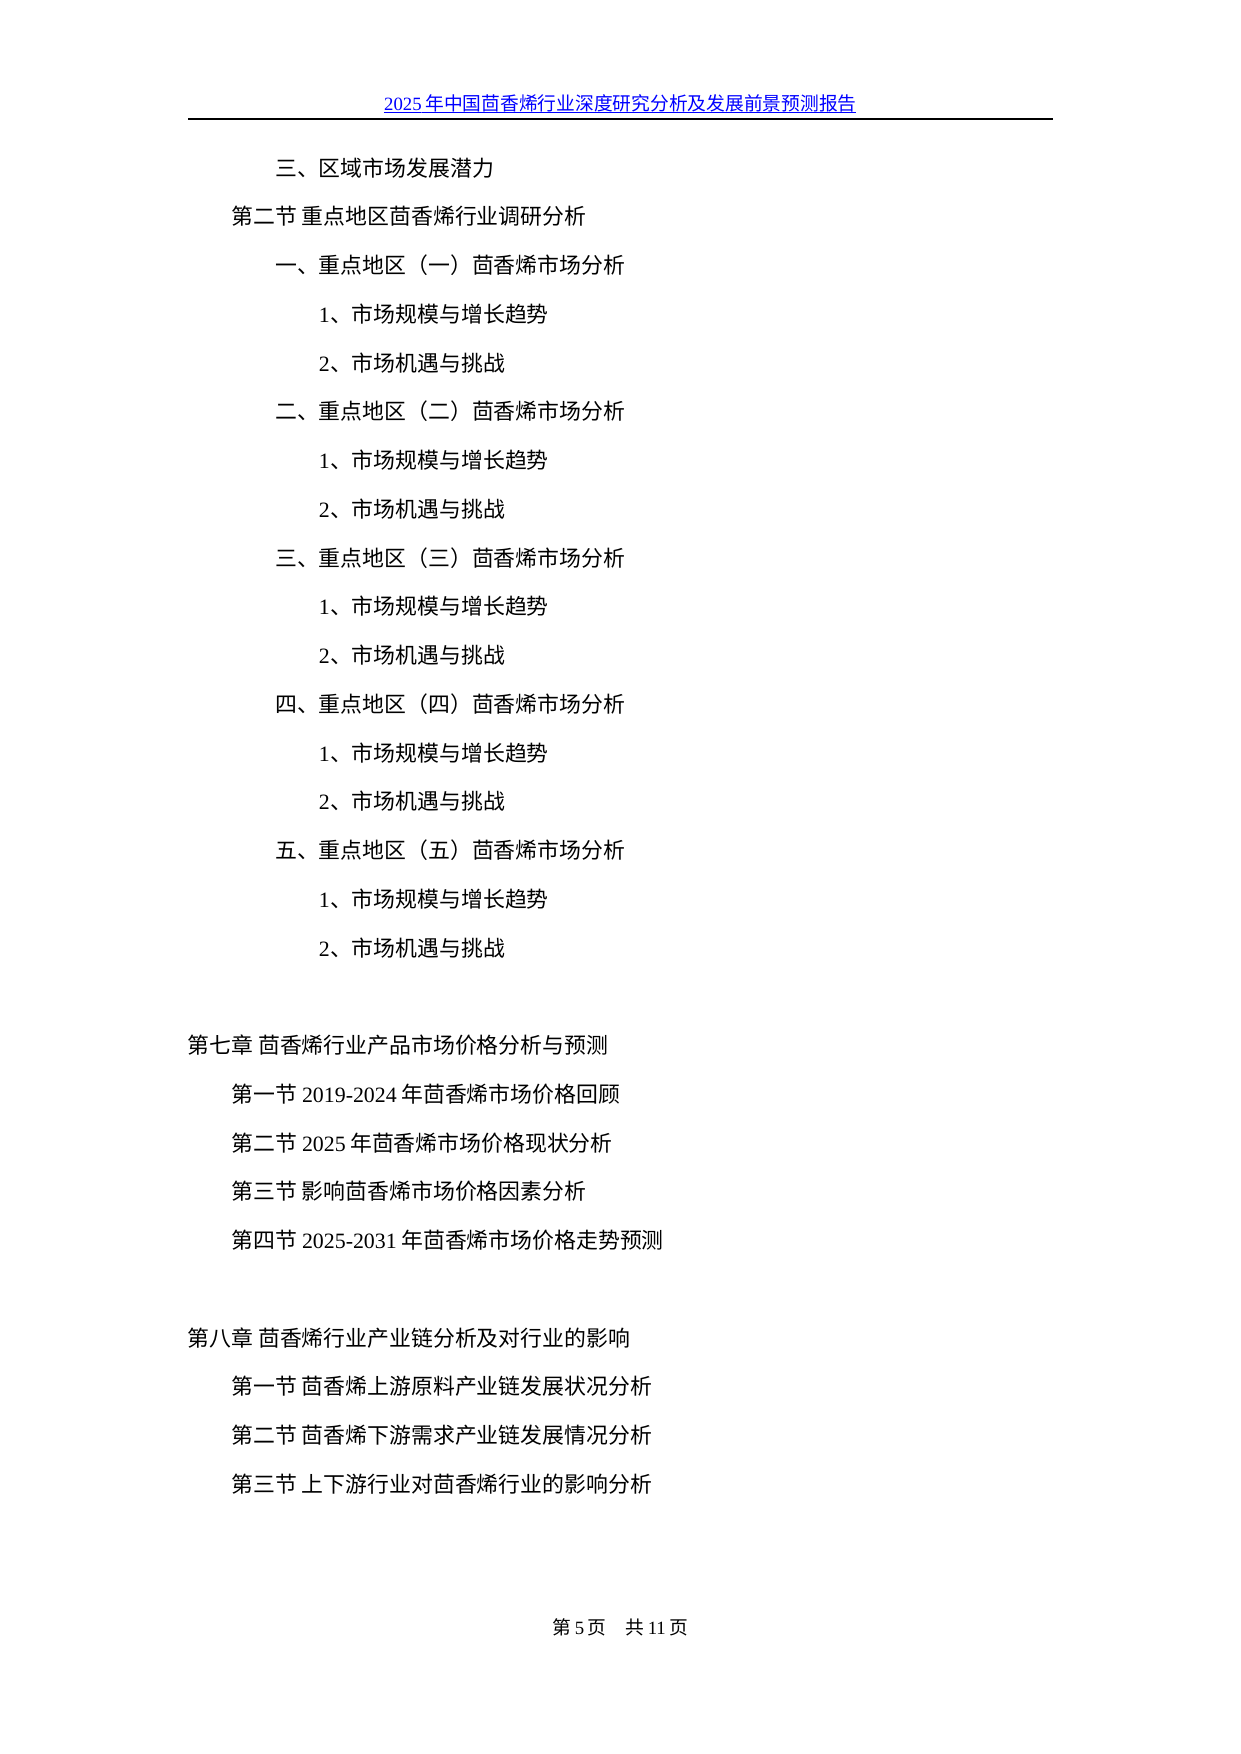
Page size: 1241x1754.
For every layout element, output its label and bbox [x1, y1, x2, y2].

text [187, 150, 1053, 1499]
